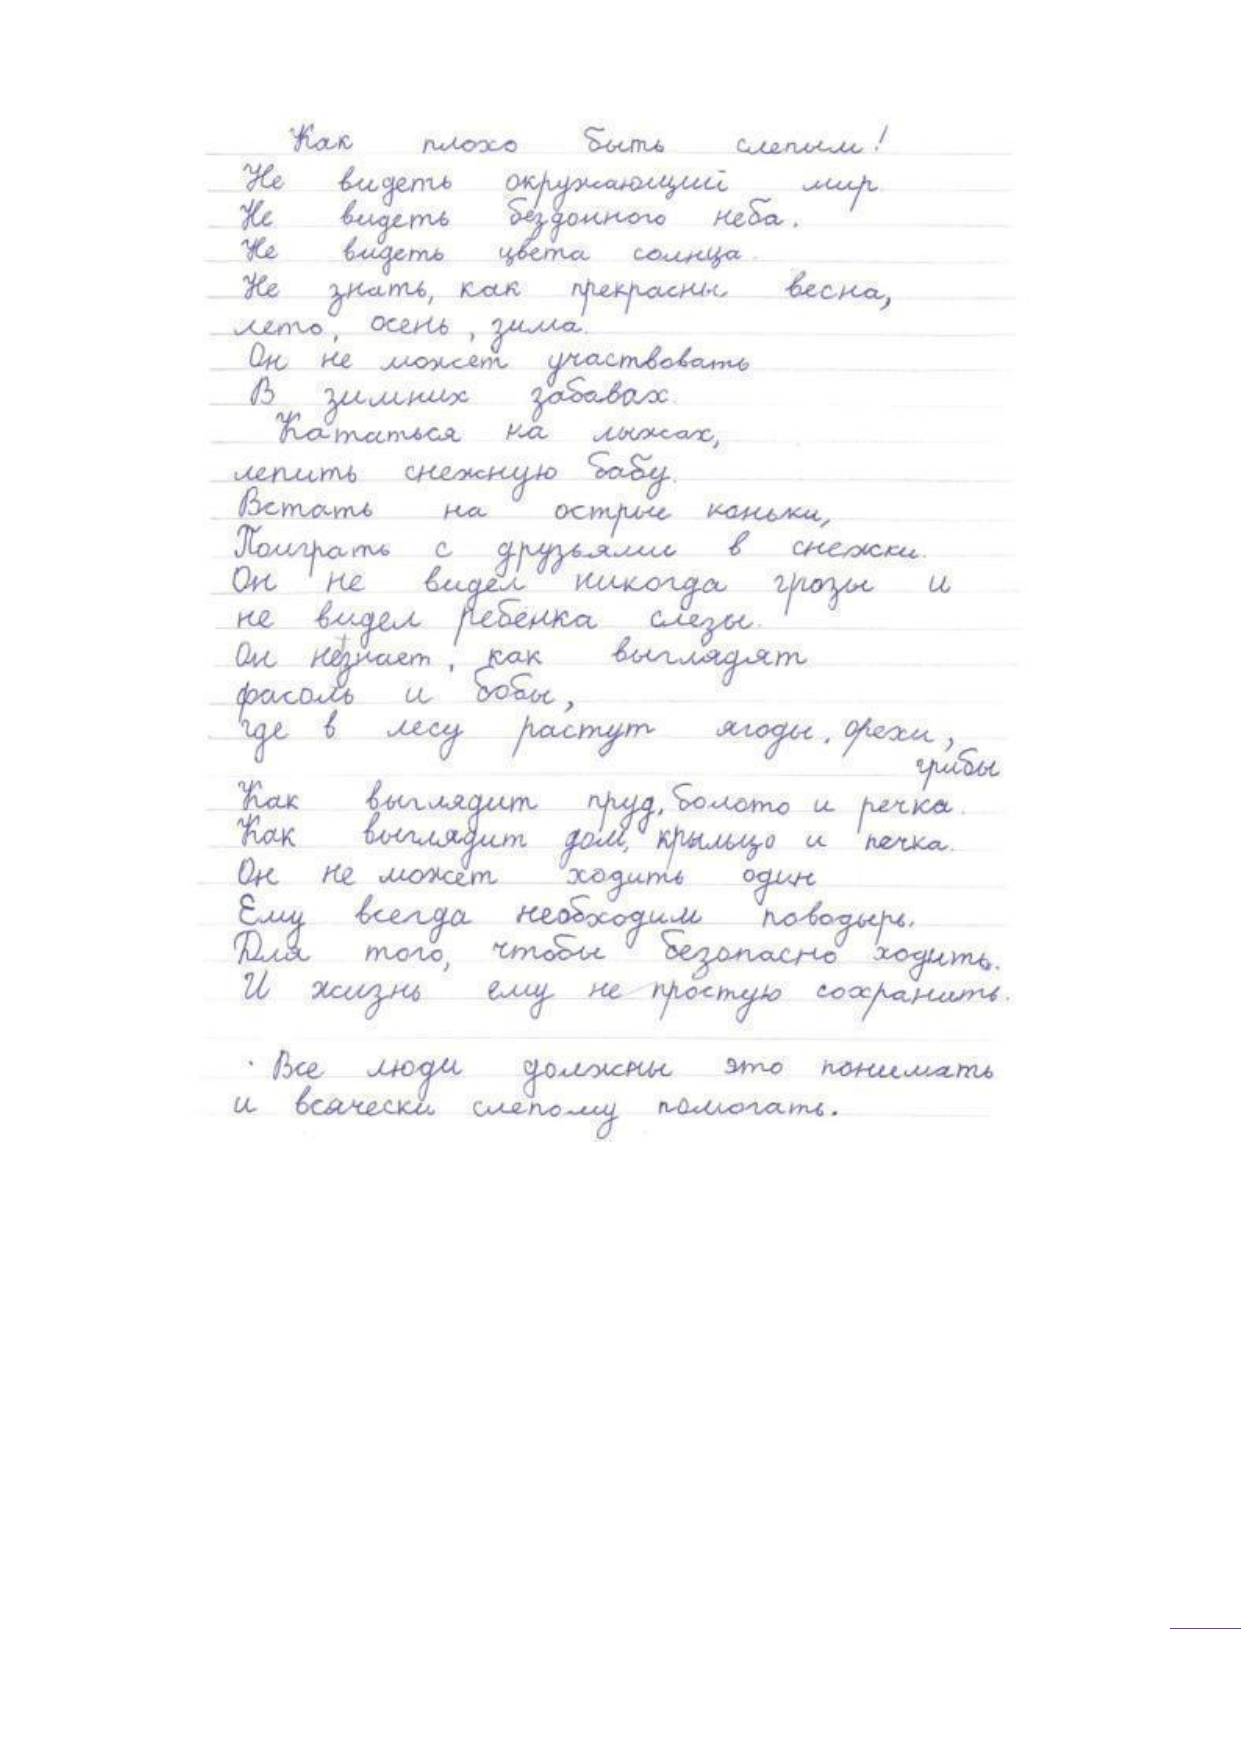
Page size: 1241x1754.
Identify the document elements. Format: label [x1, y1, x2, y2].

picture [103, 118, 1077, 1142]
